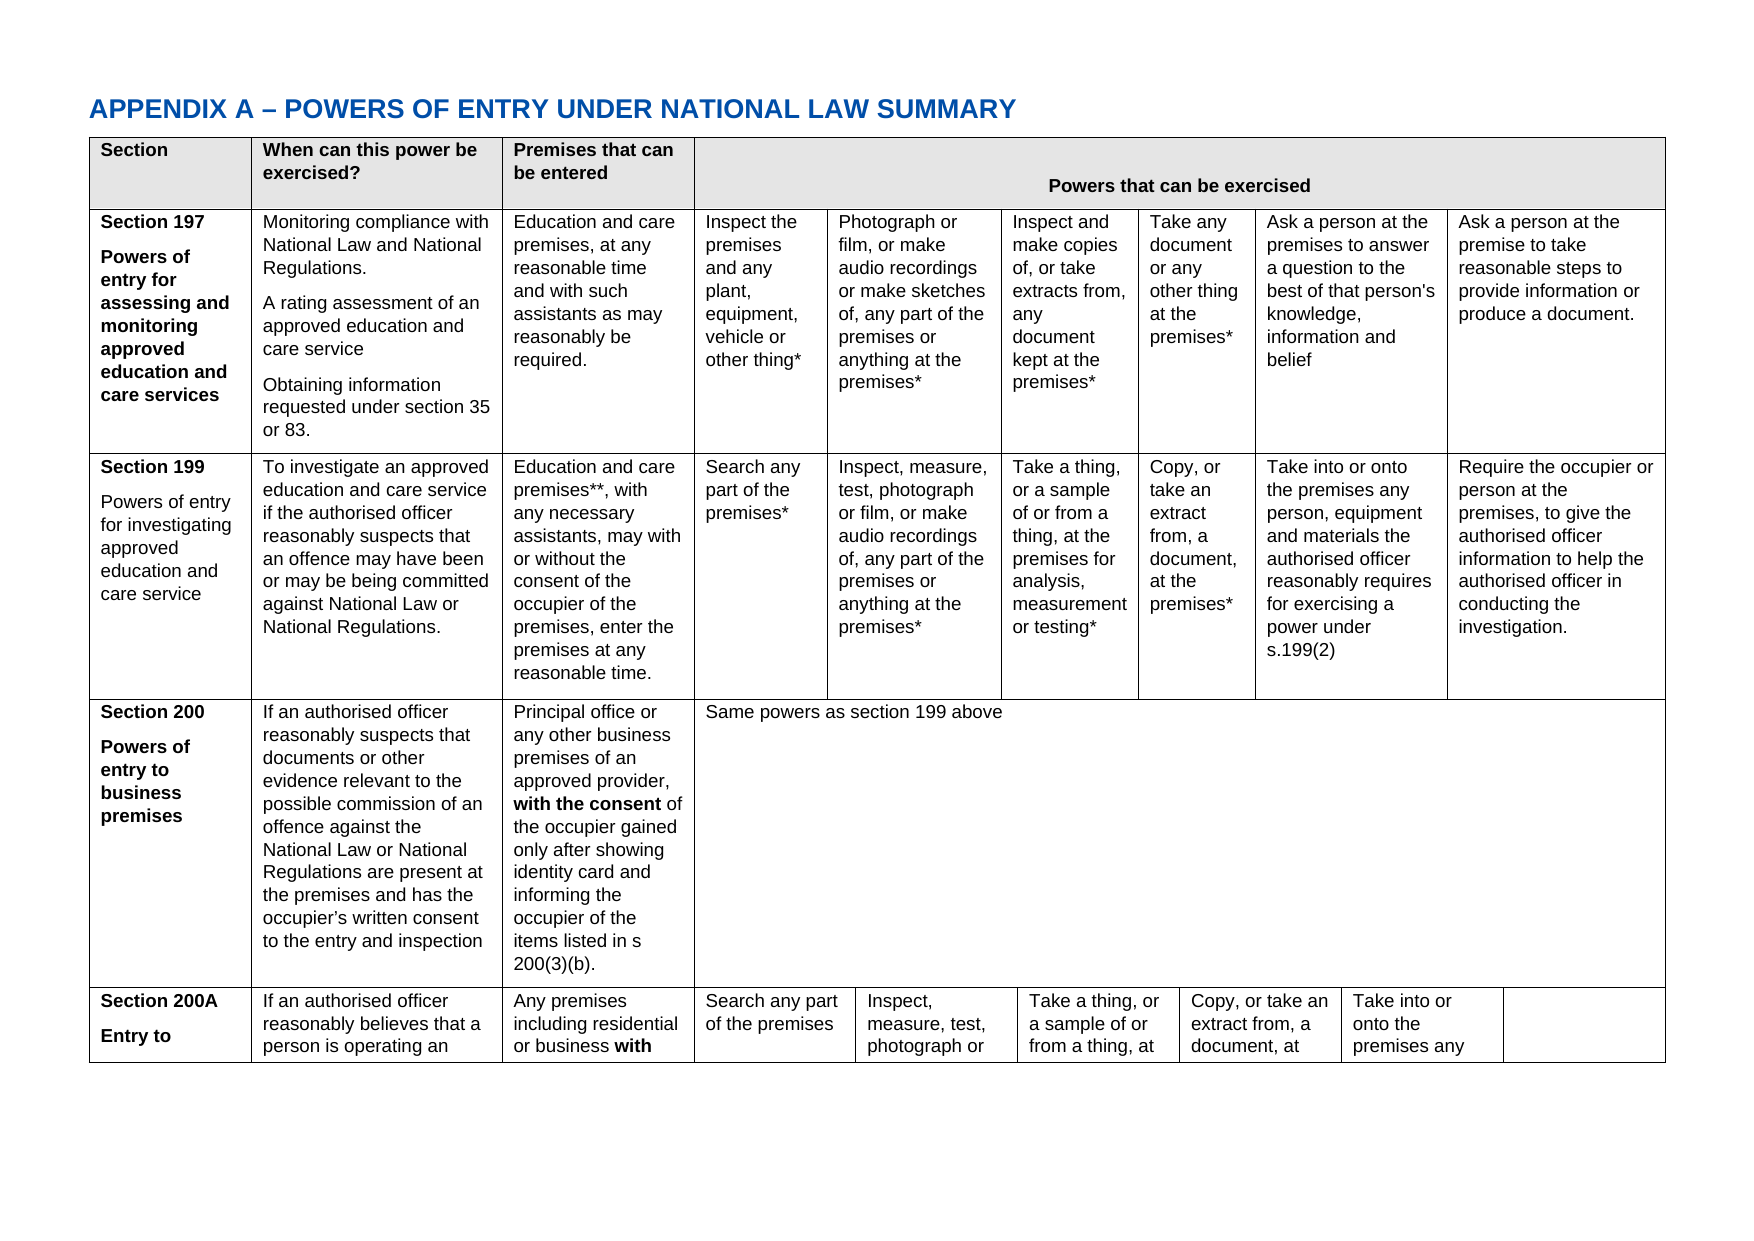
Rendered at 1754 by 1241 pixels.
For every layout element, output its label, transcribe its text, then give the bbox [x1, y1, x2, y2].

table_cell If an authorised officer reasonably suspects that documents or other evidence relevant to the possible commission of an offence against the National Law or National Regulations are present at the premises and has the occupier’s written consent to the entry and inspection [252, 700, 502, 987]
table_header Section [90, 138, 251, 208]
table_cell Take any document or any other thing at the premises* [1139, 210, 1255, 453]
table_header Premises that can be entered [503, 138, 694, 208]
table_cell Inspect and make copies of, or take extracts from, any document kept at the premises* [1002, 210, 1138, 453]
table_cell [1504, 988, 1665, 1062]
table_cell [1018, 988, 1179, 1062]
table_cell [252, 988, 502, 1062]
table_cell Education and care premises, at any reasonable time and with such assistants as may reasonably be required. [503, 210, 694, 453]
table_cell Search any part of the premises [695, 988, 855, 1062]
table_cell Ask a person at the premise to take reasonable steps to provide information or produce a document. [1448, 210, 1665, 453]
subtitle APPENDIX A – Powers of Entry Under National Law Summary [89, 93, 1665, 124]
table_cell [503, 988, 694, 1062]
table_cell Ask a person at the premises to answer a question to the best of that person's knowledge, information and belief [1256, 210, 1447, 453]
table_cell Section 199 Powers of entry for investigating approved education and care service [90, 454, 251, 698]
table_cell Photograph or film, or make audio recordings or make sketches of, any part of the premises or anything at the premises* [828, 210, 1001, 453]
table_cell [1342, 988, 1503, 1062]
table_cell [856, 988, 1017, 1062]
table_cell Principal office or any other business premises of an approved provider, with the consent of the occupier gained only after showing identity card and informing the occupier of the items listed in s 200(3)(b). [503, 700, 694, 987]
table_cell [1180, 988, 1341, 1062]
table_cell Section 197 Powers of entry for assessing and monitoring approved education and care services [90, 210, 251, 453]
table_cell Inspect, measure, test, photograph or film, or make audio recordings of, any part of the premises or anything at the premises* [828, 454, 1001, 698]
table_cell Search any part of the premises* [695, 454, 827, 698]
table_cell Same powers as section 199 above [695, 700, 1665, 987]
table_cell Take into or onto the premises any person, equipment and materials the authorised officer reasonably requires for exercising a power under s.199(2) [1256, 454, 1447, 698]
table_cell Monitoring compliance with National Law and National Regulations. A rating assessment of an approved education and care service Obtaining information requested under section 35 or 83. [252, 210, 502, 453]
table_cell Copy, or take an extract from, a document, at the premises* [1139, 454, 1255, 698]
table_cell To investigate an approved education and care service if the authorised officer reasonably suspects that an offence may have been or may be being committed against National Law or National Regulations. [252, 454, 502, 698]
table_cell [90, 988, 251, 1062]
table_cell Require the occupier or person at the premises, to give the authorised officer information to help the authorised officer in conducting the investigation. [1448, 454, 1665, 698]
table_cell Education and care premises**, with any necessary assistants, may with or without the consent of the occupier of the premises, enter the premises at any reasonable time. [503, 454, 694, 698]
table_cell Take a thing, or a sample of or from a thing, at the premises for analysis, measurement or testing* [1002, 454, 1138, 698]
table_cell Section 200 Powers of entry to business premises [90, 700, 251, 987]
table_header When can this power be exercised? [252, 138, 502, 208]
table_cell Inspect the premises and any plant, equipment, vehicle or other thing* [695, 210, 827, 453]
table_header Powers that can be exercised [695, 138, 1665, 208]
